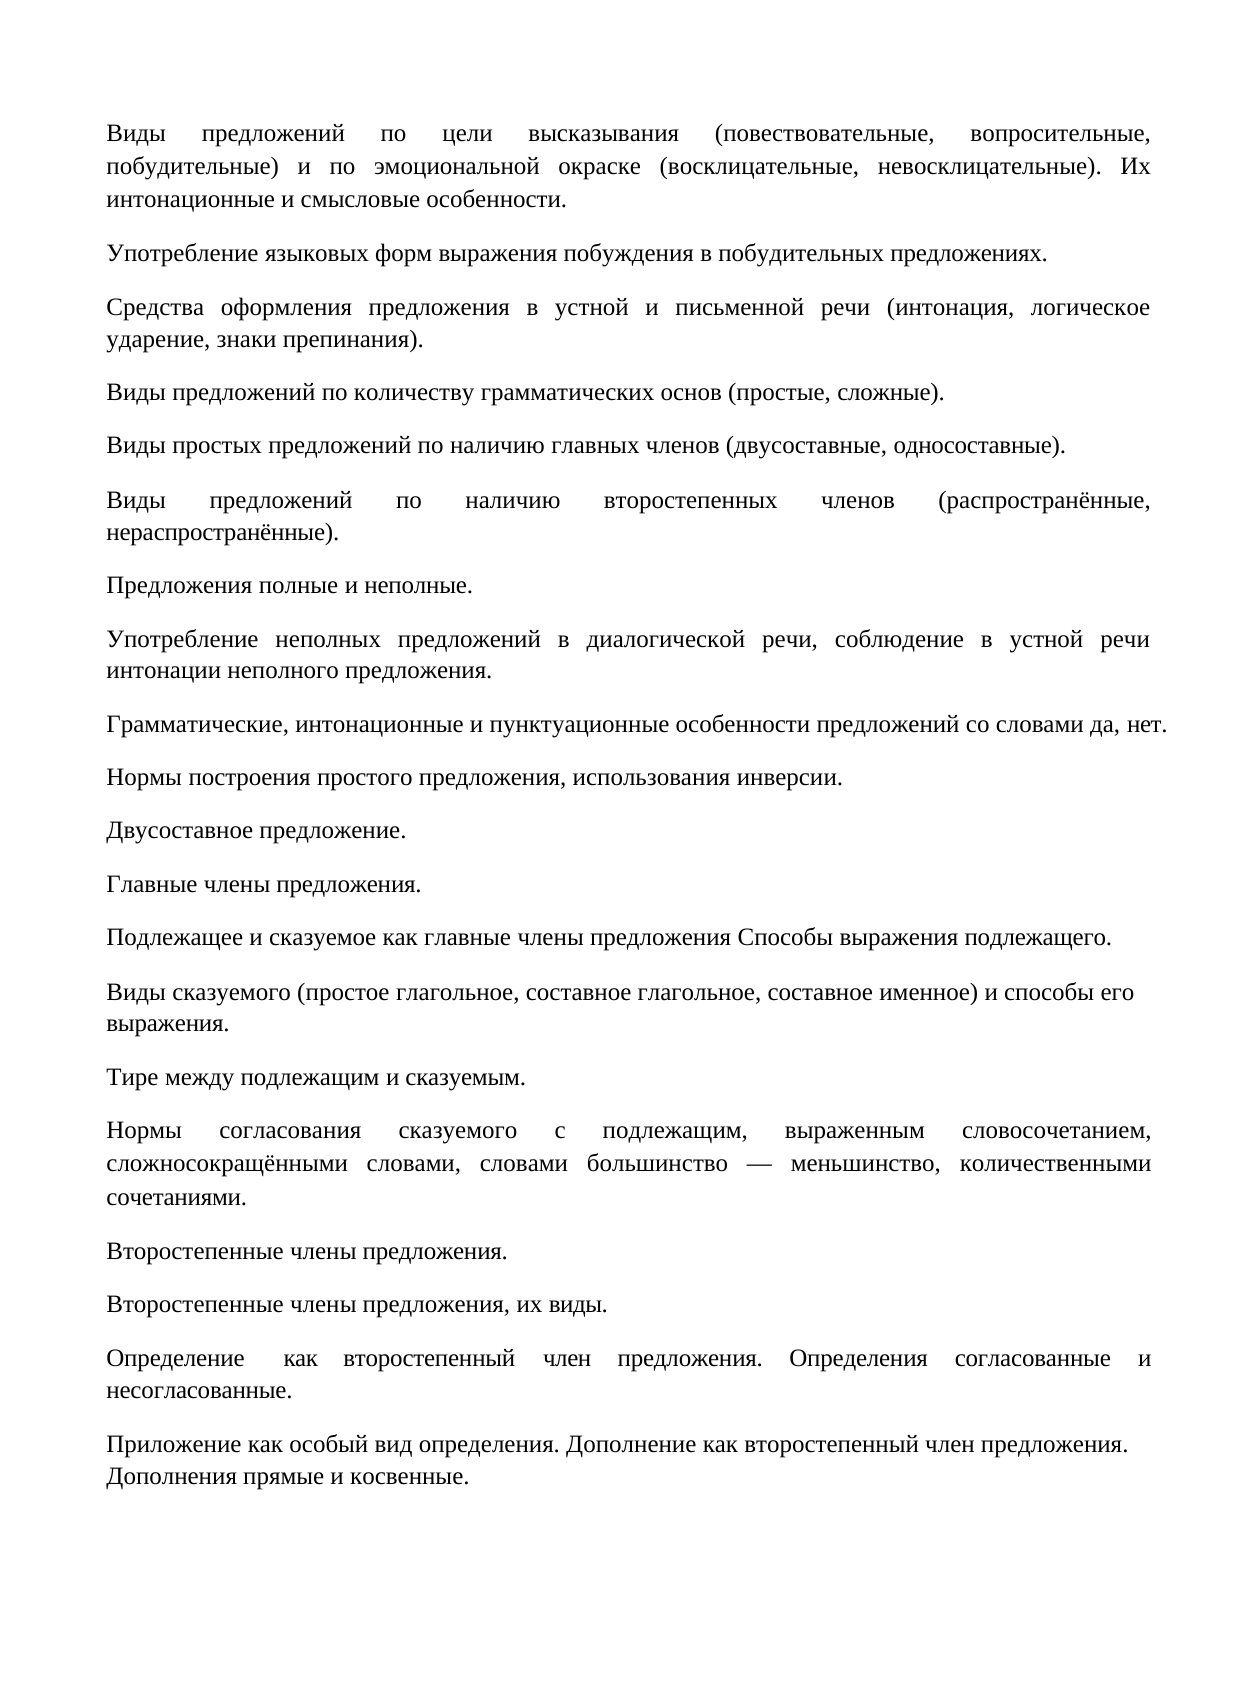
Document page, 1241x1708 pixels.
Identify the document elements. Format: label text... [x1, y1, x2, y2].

text Употребление языковых форм выражения побуждения в побудительных предложениях. [106, 238, 1167, 266]
text Тире между подлежащим и сказуемым. [106, 1062, 1167, 1091]
text Грамматические, интонационные и пунктуационные особенности предложений со словами да, нет. [106, 709, 1167, 738]
text Второстепенные члены предложения. [106, 1236, 1167, 1264]
text Нормы согласования сказуемого с подлежащим, выраженным словосочетанием, сложносокращёнными словами, словами большинство — меньшинство, количественными сочетаниями. [106, 1116, 1152, 1210]
text Приложение как особый вид определения. Дополнение как второстепенный член предложения. Дополнения прямые и косвенные. [106, 1429, 1167, 1489]
text Употребление неполных предложений в диалогической речи, соблюдение в устной речи интонации неполного предложения. [106, 624, 1151, 684]
text Определение как второстепенный член предложения. Определения согласованные и несогласованные. [106, 1343, 1152, 1404]
text Нормы построения простого предложения, использования инверсии. Двусоставное предложение. [106, 762, 936, 844]
text Подлежащее и сказуемое как главные члены предложения Способы выражения подлежащего. [106, 922, 1167, 951]
text Второстепенные члены предложения, их виды. [106, 1289, 1167, 1318]
text Виды предложений по количеству грамматических основ (простые, сложные). [106, 377, 1167, 406]
text Виды предложений по цели высказывания (повествовательные, вопросительные, побудительные) и по эмоциональной окраске (восклицательные, невосклицательные). Их интонационные и смысловые особенности. [106, 118, 1152, 213]
text Виды простых предложений по наличию главных членов (двусоставные, односоставные). [106, 431, 1167, 459]
text Главные члены предложения. [106, 869, 1167, 898]
text Средства оформления предложения в устной и письменной речи (интонация, логическое ударение, знаки препинания). [106, 292, 1151, 352]
text Виды сказуемого (простое глагольное, составное глагольное, составное именное) и способы его выражения. [106, 977, 1167, 1037]
text Виды предложений по наличию второстепенных членов (распространённые, нераспространённые). [106, 485, 1151, 545]
text Предложения полные и неполные. [106, 570, 1167, 599]
